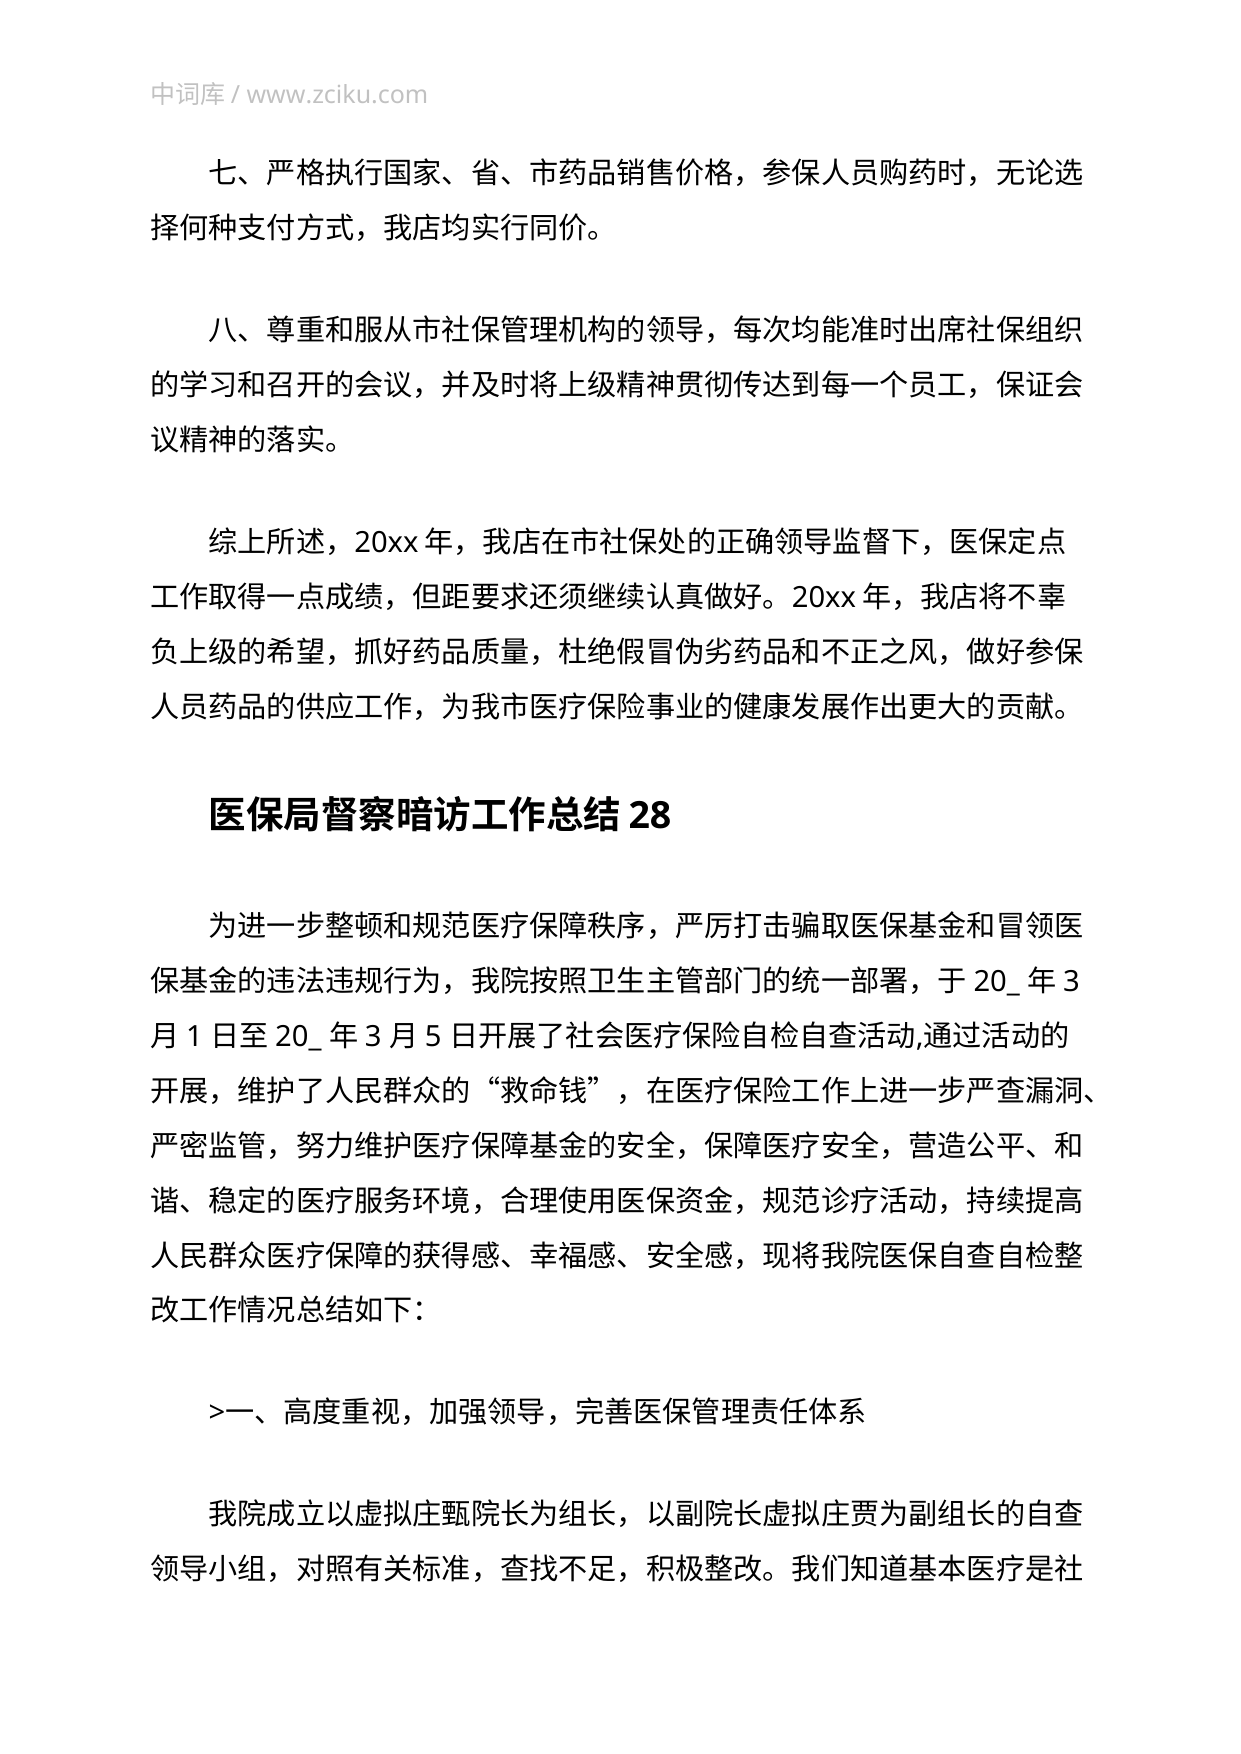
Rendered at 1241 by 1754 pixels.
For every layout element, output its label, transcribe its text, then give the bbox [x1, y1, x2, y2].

text 医保局督察暗访工作总结28 [150, 785, 1090, 839]
text 综上所述，20xx年，我店在市社保处的正确领导监督下，医保定点工作取得一点成绩，但距要求还须继续认真做好。20xx年，我店将不辜负上级的希望，抓好药品质量，杜绝假冒伪劣药品和不正之风，做好参保人员药品的供应工作，为我市医疗保险事业的健康发展作出更大的贡献。 [150, 518, 1090, 725]
text 为进一步整顿和规范医疗保障秩序，严厉打击骗取医保基金和冒领医保基金的违法违规行为，我院按照卫生主管部门的统一部署，于 20_ 年 3 月 1 日至 20_ 年 3 月 5 日开展了社会医疗保险自检自查活动,通过活动的开展，维护了人民群众的“救命钱”，在医疗保险工作上进一步严查漏洞、严密监管，努力维护医疗保障基金的安全，保障医疗安全，营造公平、和谐、稳定的医疗服务环境，合理使用医保资金，规范诊疗活动，持续提高人民群众医疗保障的获得感、幸福感、安全感，现将我院医保自查自检整改工作情况总结如下： [150, 902, 1090, 1329]
text 八、尊重和服从市社保管理机构的领导，每次均能准时出席社保组织的学习和召开的会议，并及时将上级精神贯彻传达到每一个员工，保证会议精神的落实。 [150, 307, 1090, 459]
text >一、高度重视，加强领导，完善医保管理责任体系 [150, 1389, 1090, 1431]
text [150, 1491, 1090, 1588]
text 七、严格执行国家、省、市药品销售价格，参保人员购药时，无论选择何种支付方式，我店均实行同价。 [150, 150, 1090, 247]
